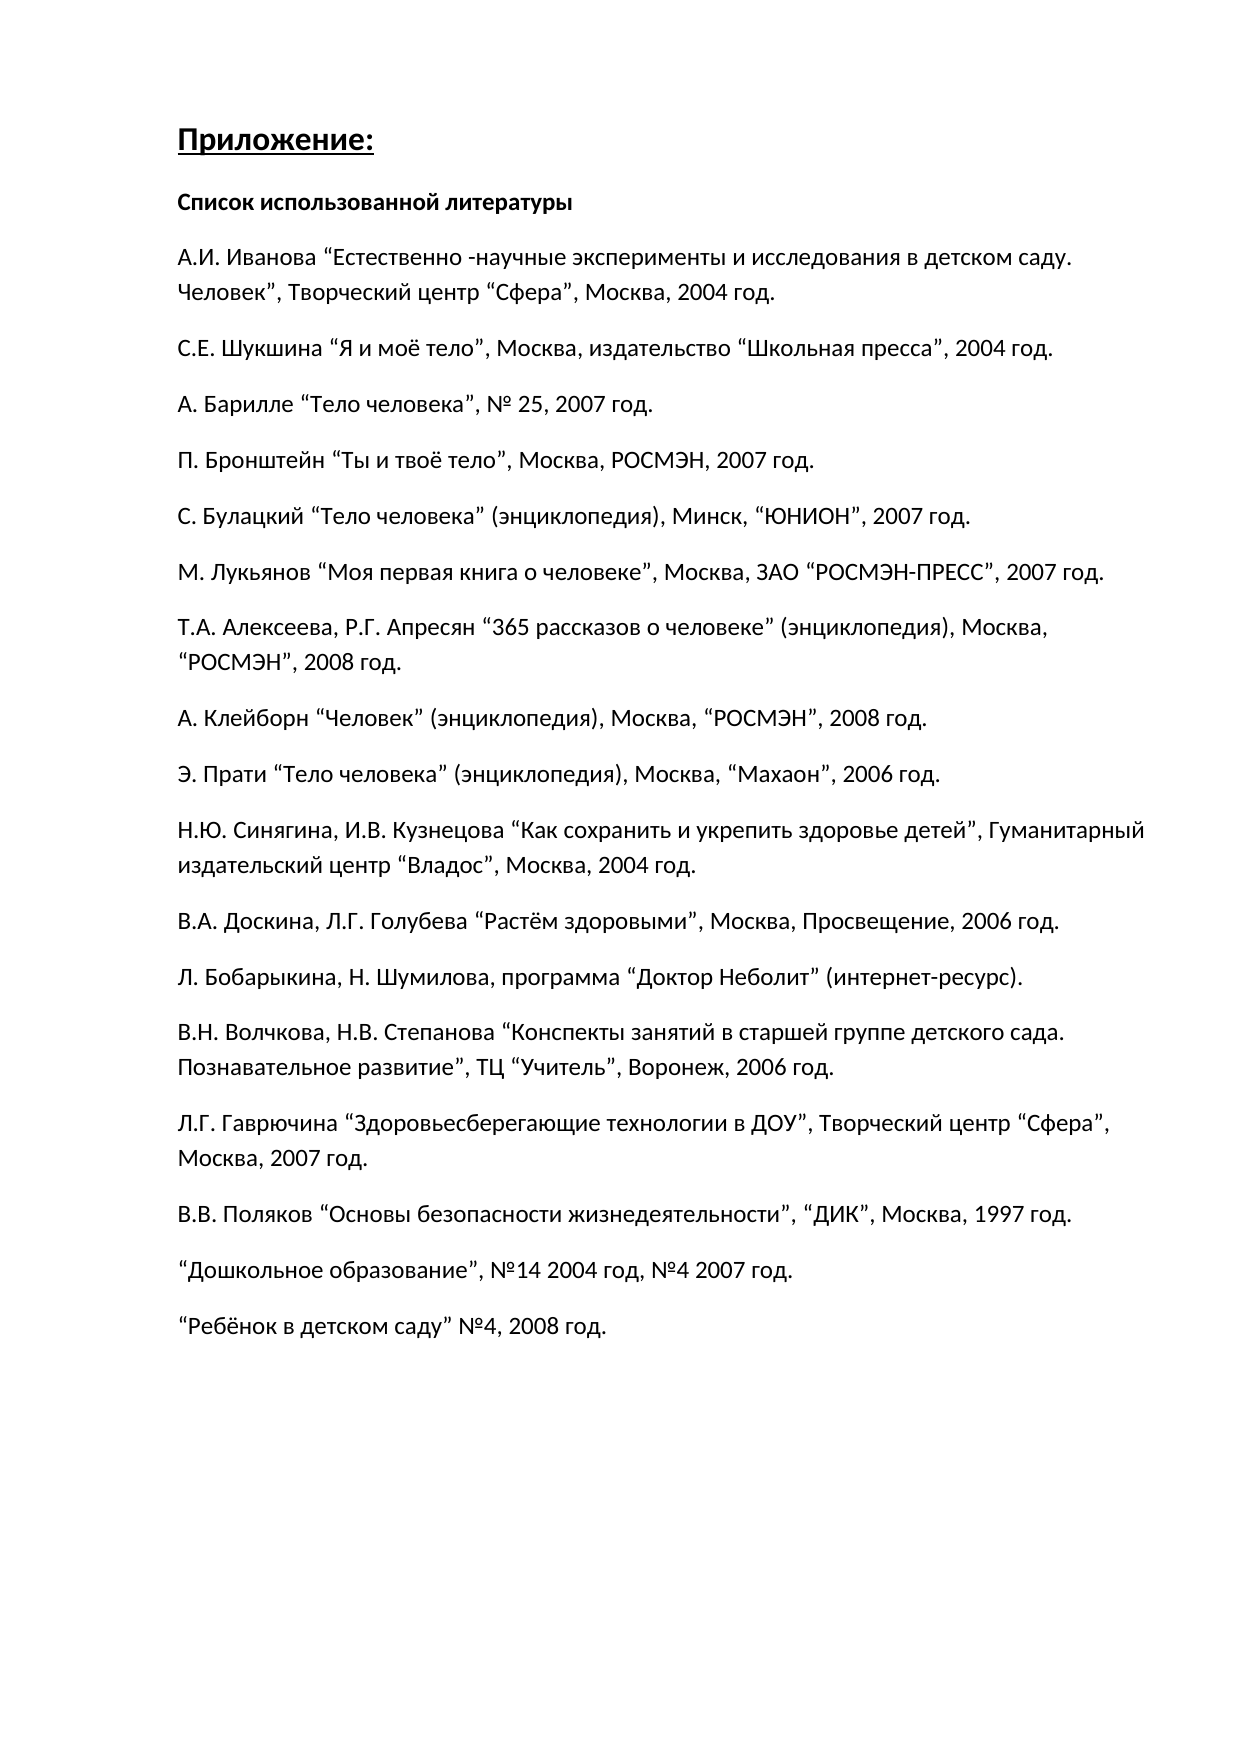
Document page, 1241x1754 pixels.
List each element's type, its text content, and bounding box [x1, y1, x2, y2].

text Приложение: [177, 118, 1152, 159]
text С. Булацкий “Тело человека” (энциклопедия), Минск, “ЮНИОН”, 2007 год. [177, 500, 1152, 530]
text “Дошкольное образование”, №14 2004 год, №4 2007 год. [177, 1254, 1152, 1284]
text А. Клейборн “Человек” (энциклопедия), Москва, “РОСМЭН”, 2008 год. [177, 702, 1152, 733]
text П. Бронштейн “Ты и твоё тело”, Москва, РОСМЭН, 2007 год. [177, 444, 1152, 474]
text Л.Г. Гаврючина “Здоровьесберегающие технологии в ДОУ”, Творческий центр “Сфера”, Москва, 2007 год. [177, 1107, 1152, 1173]
text “Ребёнок в детском саду” №4, 2008 год. [177, 1310, 1152, 1340]
text А. Барилле “Тело человека”, № 25, 2007 год. [177, 388, 1152, 419]
text В.А. Доскина, Л.Г. Голубева “Растём здоровыми”, Москва, Просвещение, 2006 год. [177, 905, 1152, 935]
text А.И. Иванова “Естественно -научные эксперименты и исследования в детском саду. Человек”, Творческий центр “Сфера”, Москва, 2004 год. [177, 242, 1152, 307]
text Т.А. Алексеева, Р.Г. Апресян “365 рассказов о человеке” (энциклопедия), Москва, “РОСМЭН”, 2008 год. [177, 612, 1152, 677]
text Л. Бобарыкина, Н. Шумилова, программа “Доктор Неболит” (интернет-ресурс). [177, 961, 1152, 991]
text Э. Прати “Тело человека” (энциклопедия), Москва, “Махаон”, 2006 год. [177, 758, 1152, 789]
text С.Е. Шукшина “Я и моё тело”, Москва, издательство “Школьная пресса”, 2004 год. [177, 332, 1152, 363]
text Список использованной литературы [177, 186, 1152, 216]
text В.В. Поляков “Основы безопасности жизнедеятельности”, “ДИК”, Москва, 1997 год. [177, 1198, 1152, 1229]
text Н.Ю. Синягина, И.В. Кузнецова “Как сохранить и укрепить здоровье детей”, Гуманитарный издательский центр “Владос”, Москва, 2004 год. [177, 814, 1152, 879]
text М. Лукьянов “Моя первая книга о человеке”, Москва, ЗАО “РОСМЭН-ПРЕСС”, 2007 год. [177, 556, 1152, 586]
text В.Н. Волчкова, Н.В. Степанова “Конспекты занятий в старшей группе детского сада. Познавательное развитие”, ТЦ “Учитель”, Воронеж, 2006 год. [177, 1017, 1152, 1082]
